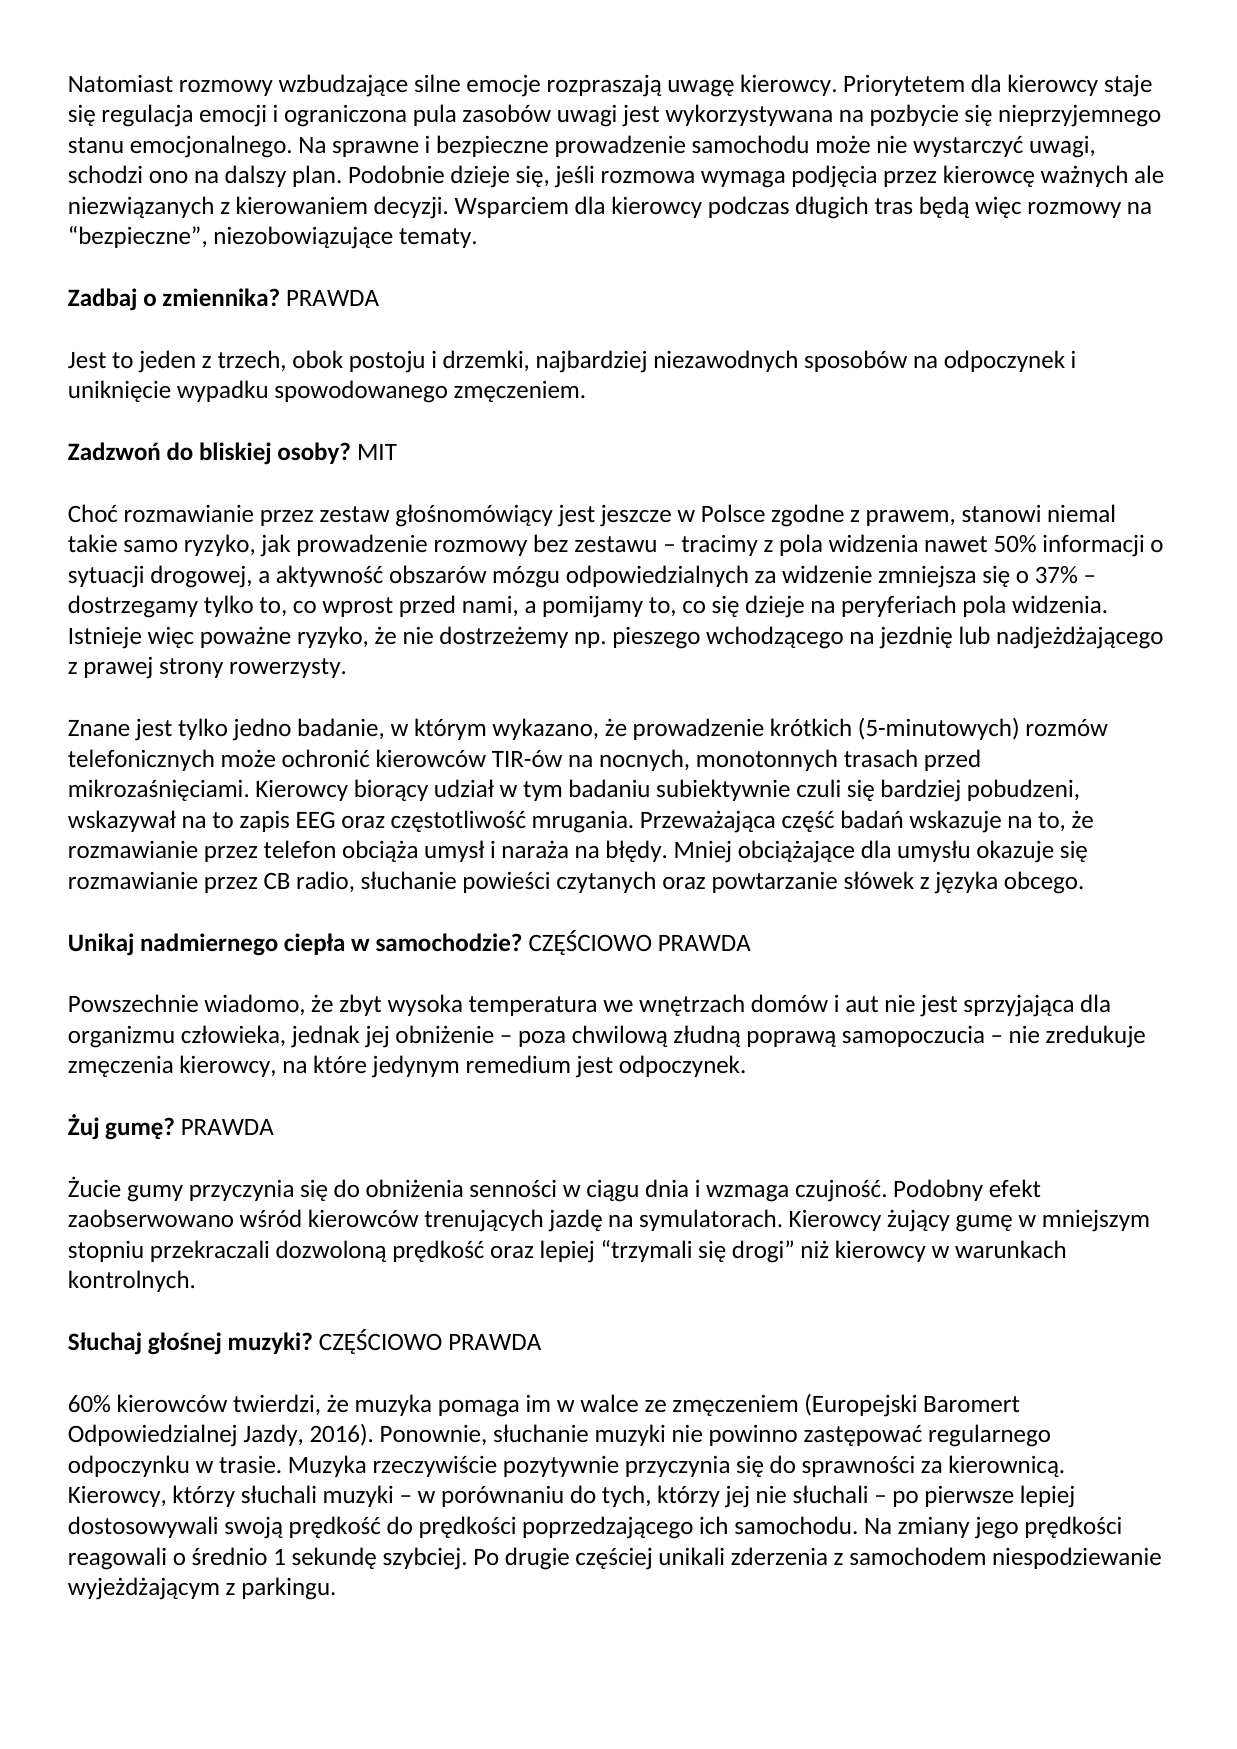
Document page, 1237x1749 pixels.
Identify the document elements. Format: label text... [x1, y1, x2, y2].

text Zadzwoń do bliskiej osoby? MIT [68, 436, 1169, 467]
text Powszechnie wiadomo, że zbyt wysoka temperatura we wnętrzach domów i aut nie jest sprzyjająca dla organizmu człowieka, jednak jej obniżenie – poza chwilową złudną poprawą samopoczucia – nie zredukuje zmęczenia kierowcy, na które jedynym remedium jest odpoczynek. [68, 988, 1169, 1080]
text Żucie gumy przyczynia się do obniżenia senności w ciągu dnia i wzmaga czujność. Podobny efekt zaobserwowano wśród kierowców trenujących jazdę na symulatorach. Kierowcy żujący gumę w mniejszym stopniu przekraczali dozwoloną prędkość oraz lepiej “trzymali się drogi” niż kierowcy w warunkach kontrolnych. [68, 1173, 1169, 1295]
text Choć rozmawianie przez zestaw głośnomówiący jest jeszcze w Polsce zgodne z prawem, stanowi niemal takie samo ryzyko, jak prowadzenie rozmowy bez zestawu – tracimy z pola widzenia nawet 50% informacji o sytuacji drogowej, a aktywność obszarów mózgu odpowiedzialnych za widzenie zmniejsza się o 37% – dostrzegamy tylko to, co wprost przed nami, a pomijamy to, co się dzieje na peryferiach pola widzenia. Istnieje więc poważne ryzyko, że nie dostrzeżemy np. pieszego wchodzącego na jezdnię lub nadjeżdżającego z prawej strony rowerzysty. [68, 498, 1169, 681]
text Zadbaj o zmiennika? PRAWDA [68, 282, 1169, 313]
text Żuj gumę? PRAWDA [68, 1111, 1169, 1142]
text Unikaj nadmiernego ciepła w samochodzie? CZĘŚCIOWO PRAWDA [68, 927, 1169, 957]
text Natomiast rozmowy wzbudzające silne emocje rozpraszają uwagę kierowcy. Priorytetem dla kierowcy staje się regulacja emocji i ograniczona pula zasobów uwagi jest wykorzystywana na pozbycie się nieprzyjemnego stanu emocjonalnego. Na sprawne i bezpieczne prowadzenie samochodu może nie wystarczyć uwagi, schodzi ono na dalszy plan. Podobnie dzieje się, jeśli rozmowa wymaga podjęcia przez kierowcę ważnych ale niezwiązanych z kierowaniem decyzji. Wsparciem dla kierowcy podczas długich tras będą więc rozmowy na “bezpieczne”, niezobowiązujące tematy. [68, 68, 1169, 251]
text Słuchaj głośnej muzyki? CZĘŚCIOWO PRAWDA [68, 1326, 1169, 1357]
text Znane jest tylko jedno badanie, w którym wykazano, że prowadzenie krótkich (5-minutowych) rozmów telefonicznych może ochronić kierowców TIR-ów na nocnych, monotonnych trasach przed mikrozaśnięciami. Kierowcy biorący udział w tym badaniu subiektywnie czuli się bardziej pobudzeni, wskazywał na to zapis EEG oraz częstotliwość mrugania. Przeważająca część badań wskazuje na to, że rozmawianie przez telefon obciąża umysł i naraża na błędy. Mniej obciążające dla umysłu okazuje się rozmawianie przez CB radio, słuchanie powieści czytanych oraz powtarzanie słówek z języka obcego. [68, 712, 1169, 895]
text 60% kierowców twierdzi, że muzyka pomaga im w walce ze zmęczeniem (Europejski Baromert Odpowiedzialnej Jazdy, 2016). Ponownie, słuchanie muzyki nie powinno zastępować regularnego odpoczynku w trasie. Muzyka rzeczywiście pozytywnie przyczynia się do sprawności za kierownicą. Kierowcy, którzy słuchali muzyki – w porównaniu do tych, którzy jej nie słuchali – po pierwsze lepiej dostosowywali swoją prędkość do prędkości poprzedzającego ich samochodu. Na zmiany jego prędkości reagowali o średnio 1 sekundę szybciej. Po drugie częściej unikali zderzenia z samochodem niespodziewanie wyjeżdżającym z parkingu. [68, 1388, 1169, 1602]
text Jest to jeden z trzech, obok postoju i drzemki, najbardziej niezawodnych sposobów na odpoczynek i uniknięcie wypadku spowodowanego zmęczeniem. [68, 344, 1169, 405]
